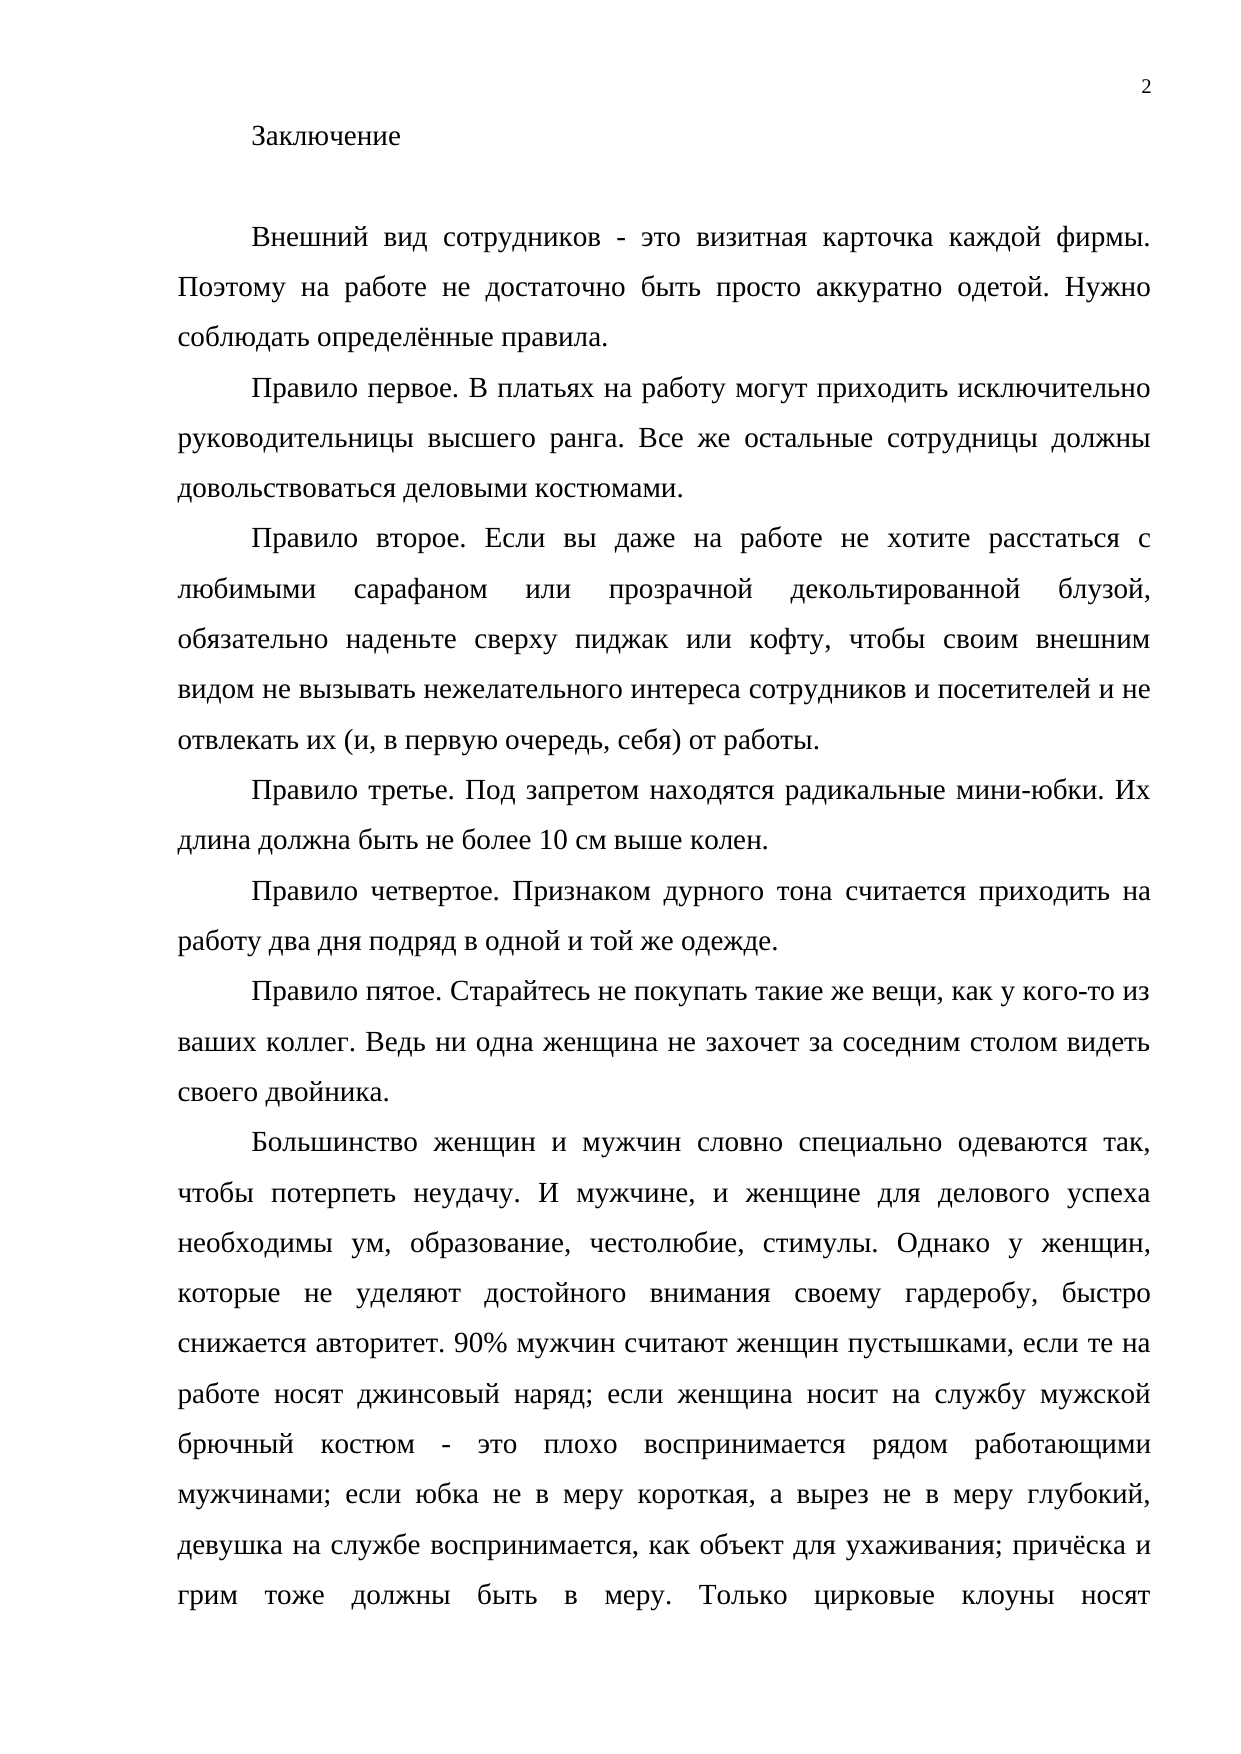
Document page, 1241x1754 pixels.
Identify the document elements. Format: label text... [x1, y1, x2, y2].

text Правило второе. Если вы даже на работе не хотите расстаться с любимыми сарафаном или прозрачной декольтированной блузой, обязательно наденьте сверху пиджак или кофту, чтобы своим внешним видом не вызывать нежелательного интереса сотрудников и посетителей и не отвлекать их (и, в первую очередь, себя) от работы. [177, 521, 1152, 755]
text Правило четвертое. Признаком дурного тона считается приходить на работу два дня подряд в одной и той же одежде. [177, 873, 1152, 957]
text Правило третье. Под запретом находятся радикальные мини-юбки. Их длина должна быть не более 10 см выше колен. [177, 772, 1152, 856]
text Внешний вид сотрудников - это визитная карточка каждой фирмы. Поэтому на работе не достаточно быть просто аккуратно одетой. Нужно соблюдать определённые правила. [177, 219, 1152, 353]
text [177, 1124, 1152, 1611]
text Правило первое. В платьях на работу могут приходить исключительно руководительницы высшего ранга. Все же остальные сотрудницы должны довольствоваться деловыми костюмами. [177, 370, 1152, 504]
text Заключение [177, 118, 1152, 152]
text Правило пятое. Старайтесь не покупать такие же вещи, как у кого-то из ваших коллег. Ведь ни одна женщина не захочет за соседним столом видеть своего двойника. [177, 973, 1152, 1108]
